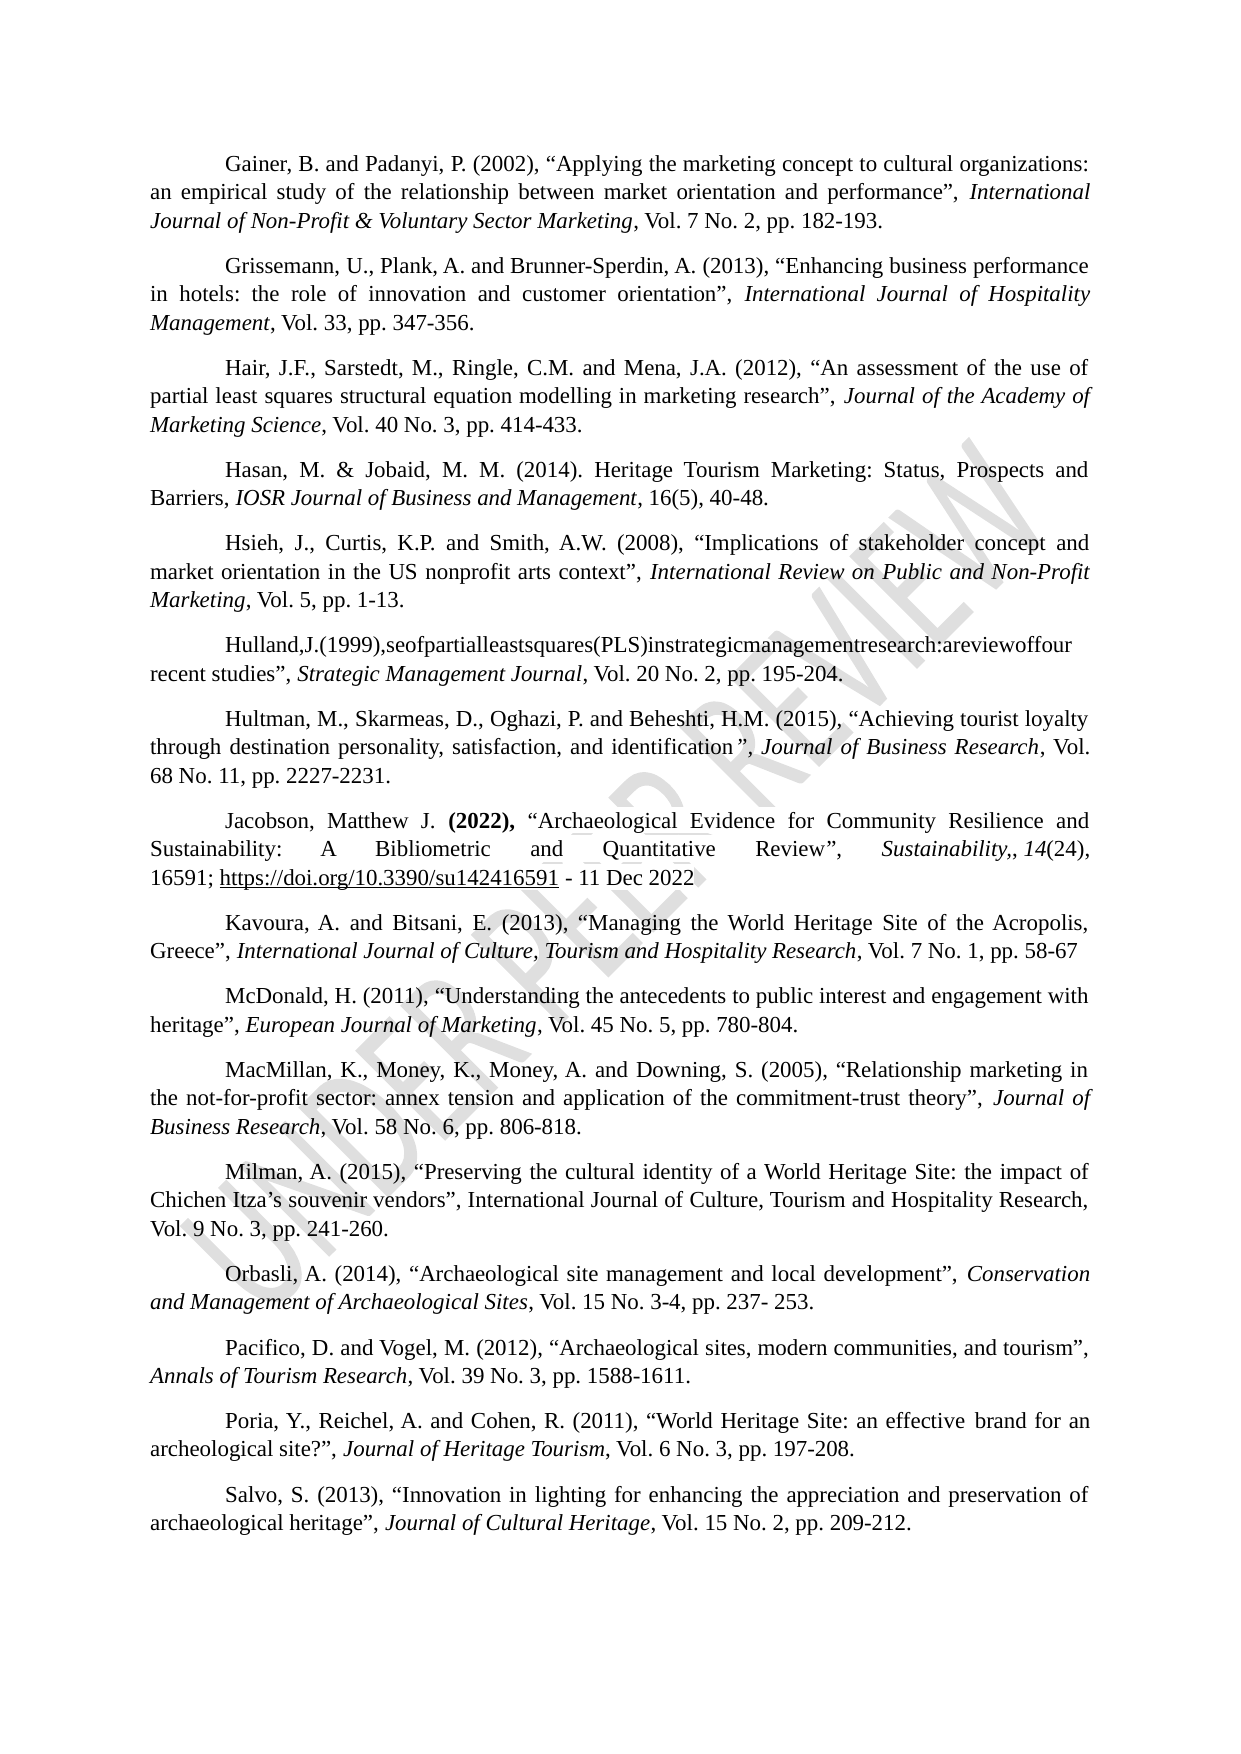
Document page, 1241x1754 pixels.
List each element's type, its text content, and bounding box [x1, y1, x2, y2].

text Hsieh, J., Curtis, K.P. and Smith, A.W. (2008), “Implications of stakeholder concept and market orientation in the US nonprofit arts context”, International Review on Public and Non-Profit Marketing, Vol. 5, pp. 1-13. [150, 529, 1090, 613]
text Jacobson, Matthew J. (2022), “Archaeological Evidence for Community Resilience and Sustainability: A Bibliometric and Quantitative Review”, Sustainability,, 14(24), 16591; https://doi.org/10.3390/su142416591 - 11 Dec 2022 [150, 807, 1090, 890]
text Hulland,J.(1999),seofpartialleastsquares(PLS)instrategicmanagementresearch:areviewoffour recent studies”, Strategic Management Journal, Vol. 20 No. 2, pp. 195-204. [150, 631, 1090, 686]
text Grissemann, U., Plank, A. and Brunner-Sperdin, A. (2013), “Enhancing business performance in hotels: the role of innovation and customer orientation”, International Journal of Hospitality Management, Vol. 33, pp. 347-356. [150, 252, 1090, 335]
text Hultman, M., Skarmeas, D., Oghazi, P. and Beheshti, H.M. (2015), “Achieving tourist loyalty through destination personality, satisfaction, and identification”, Journal of Business Research, Vol. 68 No. 11, pp. 2227-2231. [150, 705, 1090, 788]
text Poria, Y., Reichel, A. and Cohen, R. (2011), “World Heritage Site: an effective brand for an archeological site?”, Journal of Heritage Tourism, Vol. 6 No. 3, pp. 197-208. [150, 1407, 1090, 1462]
text Orbasli, A. (2014), “Archaeological site management and local development”, Conservation and Management of Archaeological Sites, Vol. 15 No. 3-4, pp. 237- 253. [150, 1260, 1090, 1315]
text Kavoura, A. and Bitsani, E. (2013), “Managing the World Heritage Site of the Acropolis, Greece”, International Journal of Culture, Tourism and Hospitality Research, Vol. 7 No. 1, pp. 58-67 [150, 909, 1090, 964]
text MacMillan, K., Money, K., Money, A. and Downing, S. (2005), “Relationship marketing in the not-for-profit sector: annex tension and application of the commitment-trust theory”, Journal of Business Research, Vol. 58 No. 6, pp. 806-818. [150, 1056, 1090, 1139]
text McDonald, H. (2011), “Understanding the antecedents to public interest and engagement with heritage”, European Journal of Marketing, Vol. 45 No. 5, pp. 780-804. [150, 982, 1090, 1037]
text Milman, A. (2015), “Preserving the cultural identity of a World Heritage Site: the impact of Chichen Itza’s souvenir vendors”, International Journal of Culture, Tourism and Hospitality Research, Vol. 9 No. 3, pp. 241-260. [150, 1158, 1090, 1241]
text Hair, J.F., Sarstedt, M., Ringle, C.M. and Mena, J.A. (2012), “An assessment of the use of partial least squares structural equation modelling in marketing research”, Journal of the Academy of Marketing Science, Vol. 40 No. 3, pp. 414-433. [150, 354, 1090, 437]
text Gainer, B. and Padanyi, P. (2002), “Applying the marketing concept to cultural organizations: an empirical study of the relationship between market orientation and performance”, International Journal of Non-Profit & Voluntary Sector Marketing, Vol. 7 No. 2, pp. 182-193. [150, 150, 1090, 233]
text Salvo, S. (2013), “Innovation in lighting for enhancing the appreciation and preservation of archaeological heritage”, Journal of Cultural Heritage, Vol. 15 No. 2, pp. 209-212. [150, 1481, 1090, 1535]
text Pacifico, D. and Vogel, M. (2012), “Archaeological sites, modern communities, and tourism”, Annals of Tourism Research, Vol. 39 No. 3, pp. 1588-1611. [150, 1333, 1090, 1388]
text Hasan, M. & Jobaid, M. M. (2014). Heritage Tourism Marketing: Status, Prospects and Barriers, IOSR Journal of Business and Management, 16(5), 40-48. [150, 456, 1090, 511]
